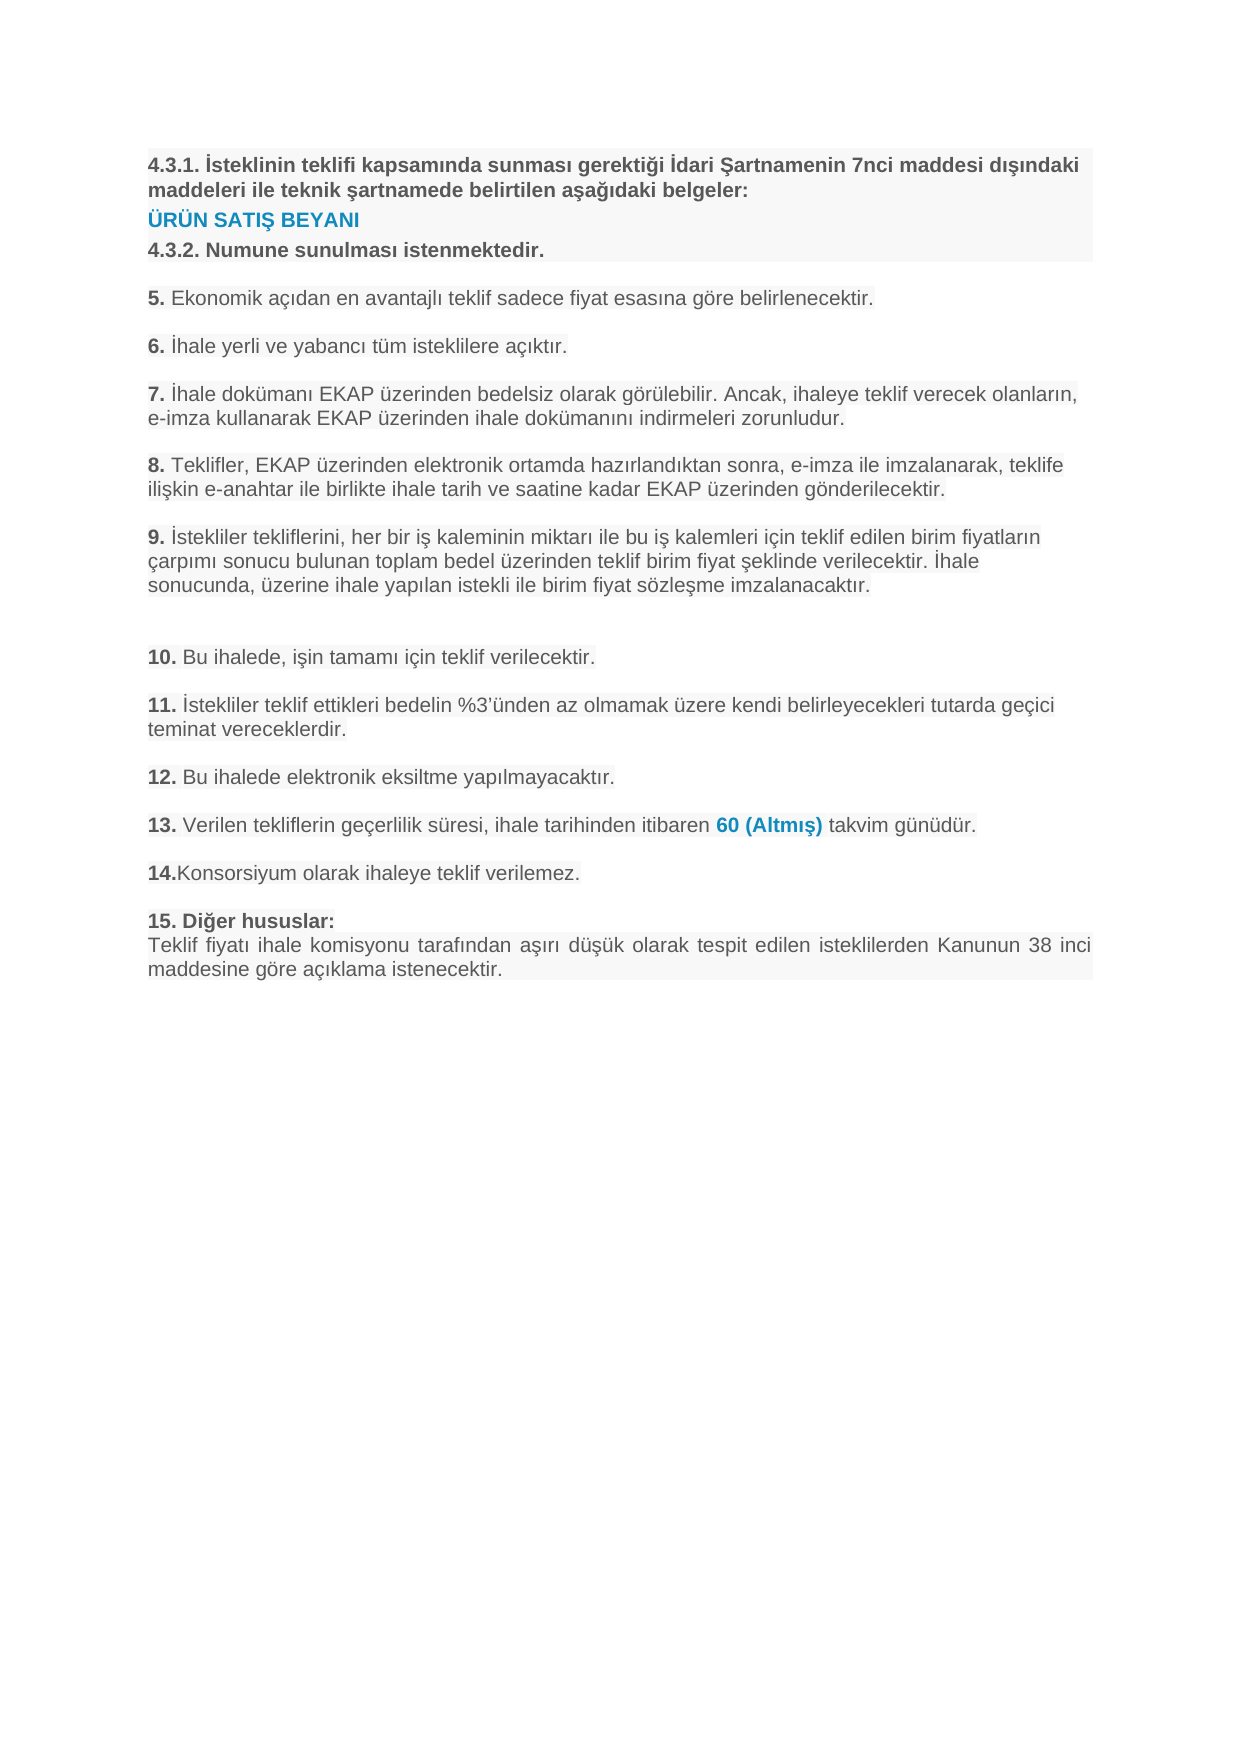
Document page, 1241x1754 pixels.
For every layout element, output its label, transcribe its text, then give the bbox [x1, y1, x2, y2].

table_cell 4.3.2. Numune sunulması istenmektedir. [148, 232, 1093, 262]
text 5. Ekonomik açıdan en avantajlı teklif sadece fiyat esasına göre belirlenecektir. 6. İhale yerli ve yabancı tüm isteklilere açıktır. 7. İhale dokümanı EKAP üzerinden bedelsiz olarak görülebilir. Ancak, ihaleye teklif verecek olanların, e-imza kullanarak EKAP üzerinden ihale dokümanını indirmeleri zorunludur. 8. Teklifler, EKAP üzerinden elektronik ortamda hazırlandıktan sonra, e-imza ile imzalanarak, teklife ilişkin e-anahtar ile birlikte ihale tarih ve saatine kadar EKAP üzerinden gönderilecektir. 9. İstekliler tekliflerini, her bir iş kaleminin miktarı ile bu iş kalemleri için teklif edilen birim fiyatların çarpımı sonucu bulunan toplam bedel üzerinden teklif birim fiyat şeklinde verilecektir. İhale sonucunda, üzerine ihale yapılan istekli ile birim fiyat sözleşme imzalanacaktır. 10. Bu ihalede, işin tamamı için teklif verilecektir. 11. İstekliler teklif ettikleri bedelin %3’ünden az olmamak üzere kendi belirleyecekleri tutarda geçici teminat vereceklerdir. 12. Bu ihalede elektronik eksiltme yapılmayacaktır. 13. Verilen tekliflerin geçerlilik süresi, ihale tarihinden itibaren 60 (Altmış) takvim günüdür. 14.Konsorsiyum olarak ihaleye teklif verilemez. 15. Diğer hususlar: [148, 262, 1093, 932]
text Teklif fiyatı ihale komisyonu tarafından aşırı düşük olarak tespit edilen isteklilerden Kanunun 38 inci maddesine göre açıklama istenecektir. [148, 932, 1093, 980]
table_cell 4.3.1. İsteklinin teklifi kapsamında sunması gerektiği İdari Şartnamenin 7nci maddesi dışındaki maddeleri ile teknik şartnamede belirtilen aşağıdaki belgeler: [148, 148, 1093, 202]
table_cell ÜRÜN SATIŞ BEYANI [148, 202, 1093, 232]
